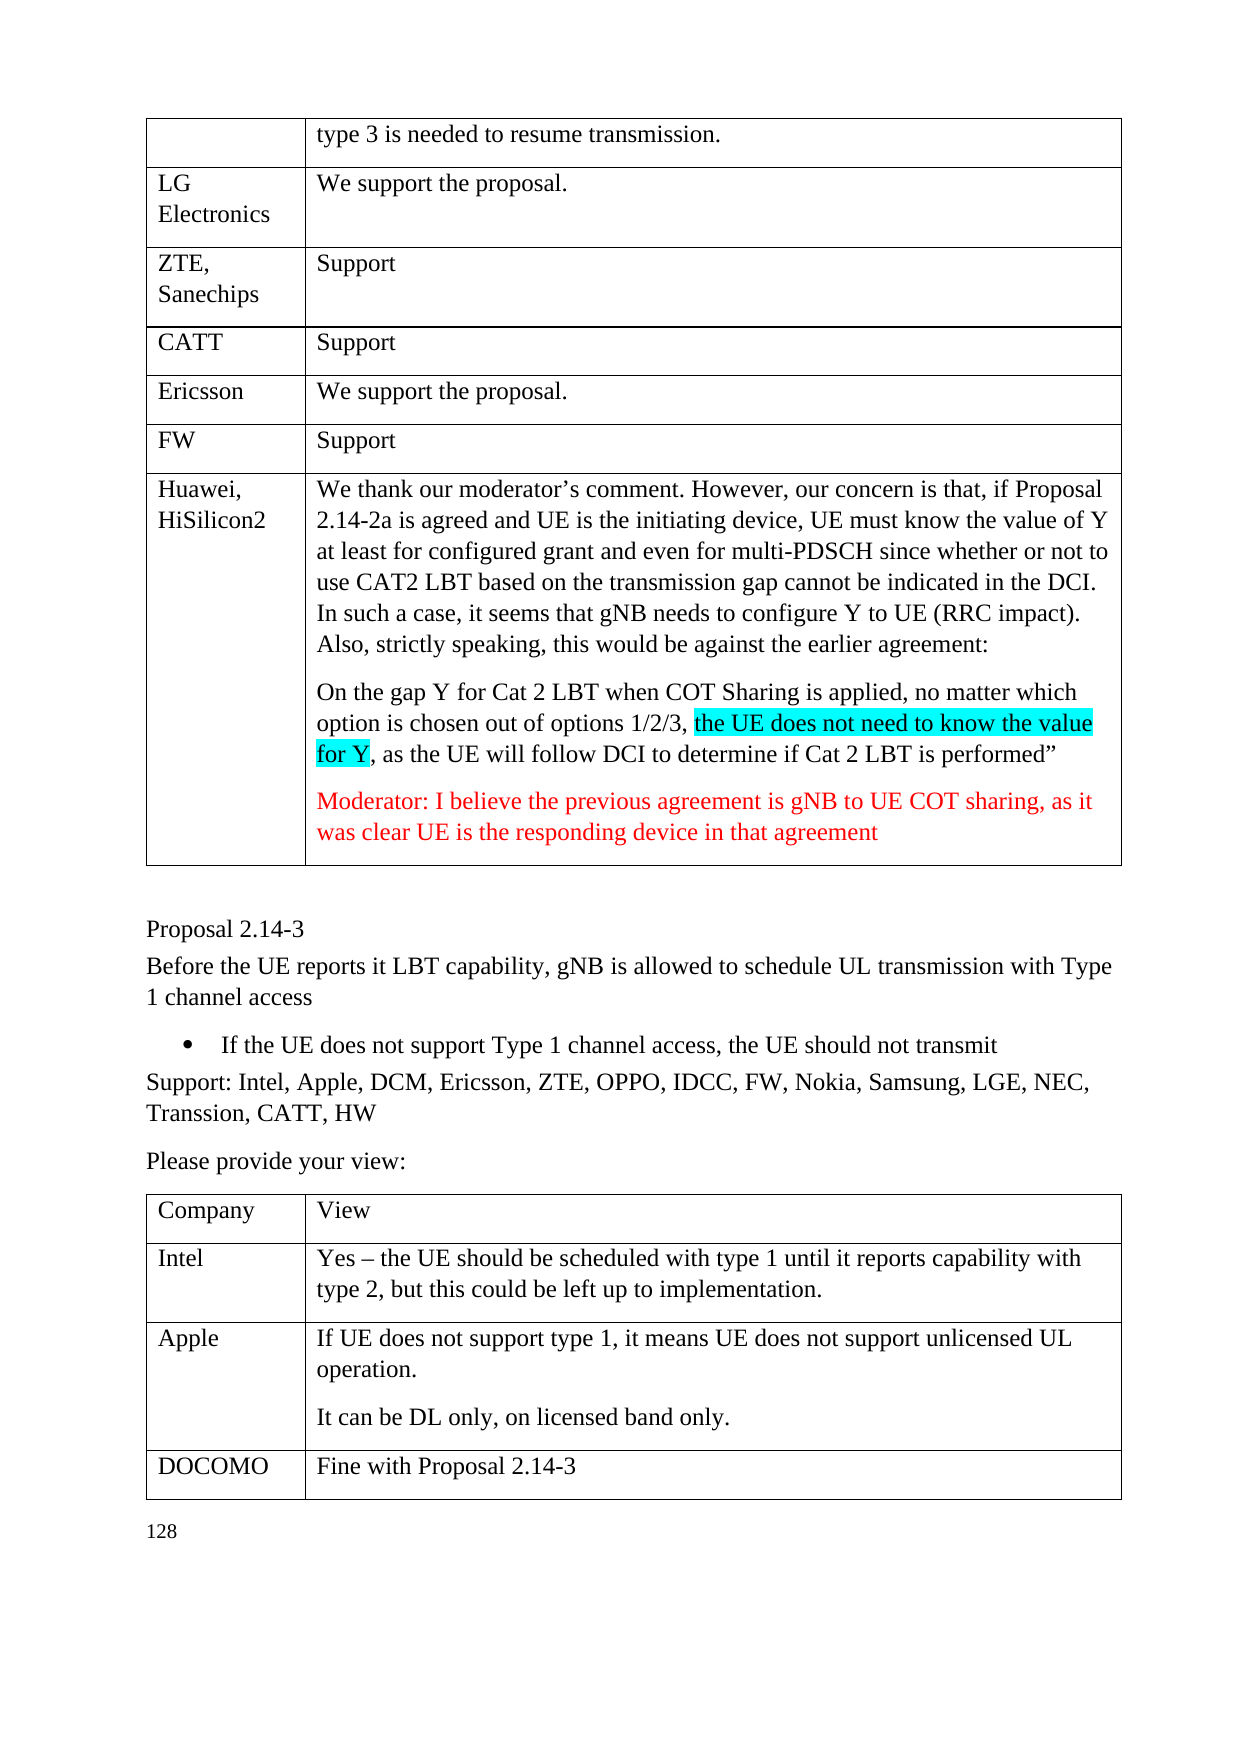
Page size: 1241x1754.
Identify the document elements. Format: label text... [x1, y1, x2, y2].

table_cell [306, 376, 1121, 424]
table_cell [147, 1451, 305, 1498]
text Before the UE reports it LBT capability, gNB is allowed to schedule UL transmission with Type 1 channel access [146, 951, 1122, 1011]
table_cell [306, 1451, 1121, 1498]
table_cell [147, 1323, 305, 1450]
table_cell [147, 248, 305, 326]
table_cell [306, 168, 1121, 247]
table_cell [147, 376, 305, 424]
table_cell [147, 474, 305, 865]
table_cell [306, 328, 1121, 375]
text Support: Intel, Apple, DCM, Ericsson, ZTE, OPPO, IDCC, FW, Nokia, Samsung, LGE, NEC, Transsion, CATT, HW [146, 1067, 1122, 1127]
text Proposal 2.14-3 [146, 914, 1122, 943]
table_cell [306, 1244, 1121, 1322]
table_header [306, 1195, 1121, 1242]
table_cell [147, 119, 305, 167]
list If the UE does not support Type 1 channel access, the UE should not transmit [183, 1030, 1122, 1059]
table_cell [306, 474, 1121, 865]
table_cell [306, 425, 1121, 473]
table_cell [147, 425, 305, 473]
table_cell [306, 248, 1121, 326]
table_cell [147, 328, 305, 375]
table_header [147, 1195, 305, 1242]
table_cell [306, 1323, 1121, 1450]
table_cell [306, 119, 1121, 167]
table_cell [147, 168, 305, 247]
text Please provide your view: [146, 1146, 1122, 1175]
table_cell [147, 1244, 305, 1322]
